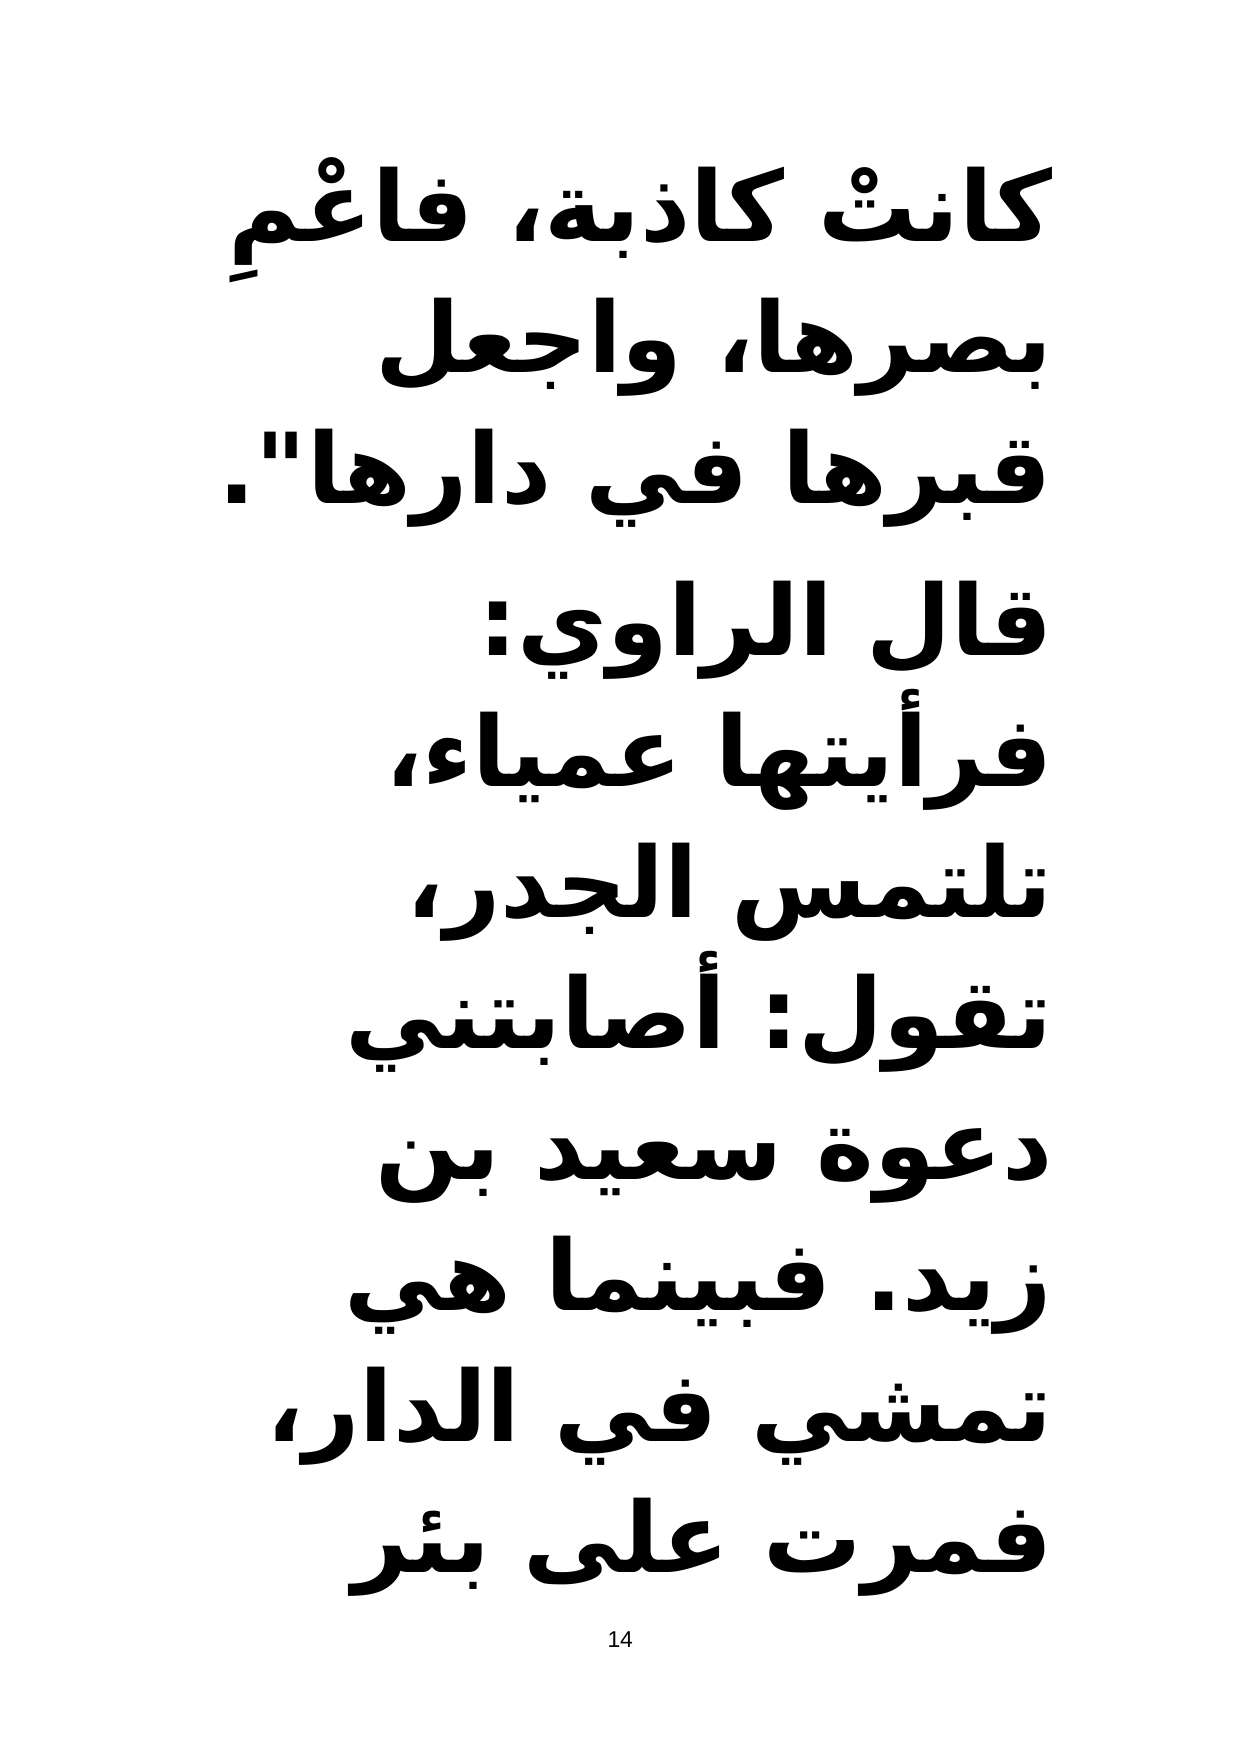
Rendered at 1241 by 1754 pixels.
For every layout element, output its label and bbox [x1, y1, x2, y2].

text [187, 564, 1053, 1595]
text [187, 150, 1053, 526]
